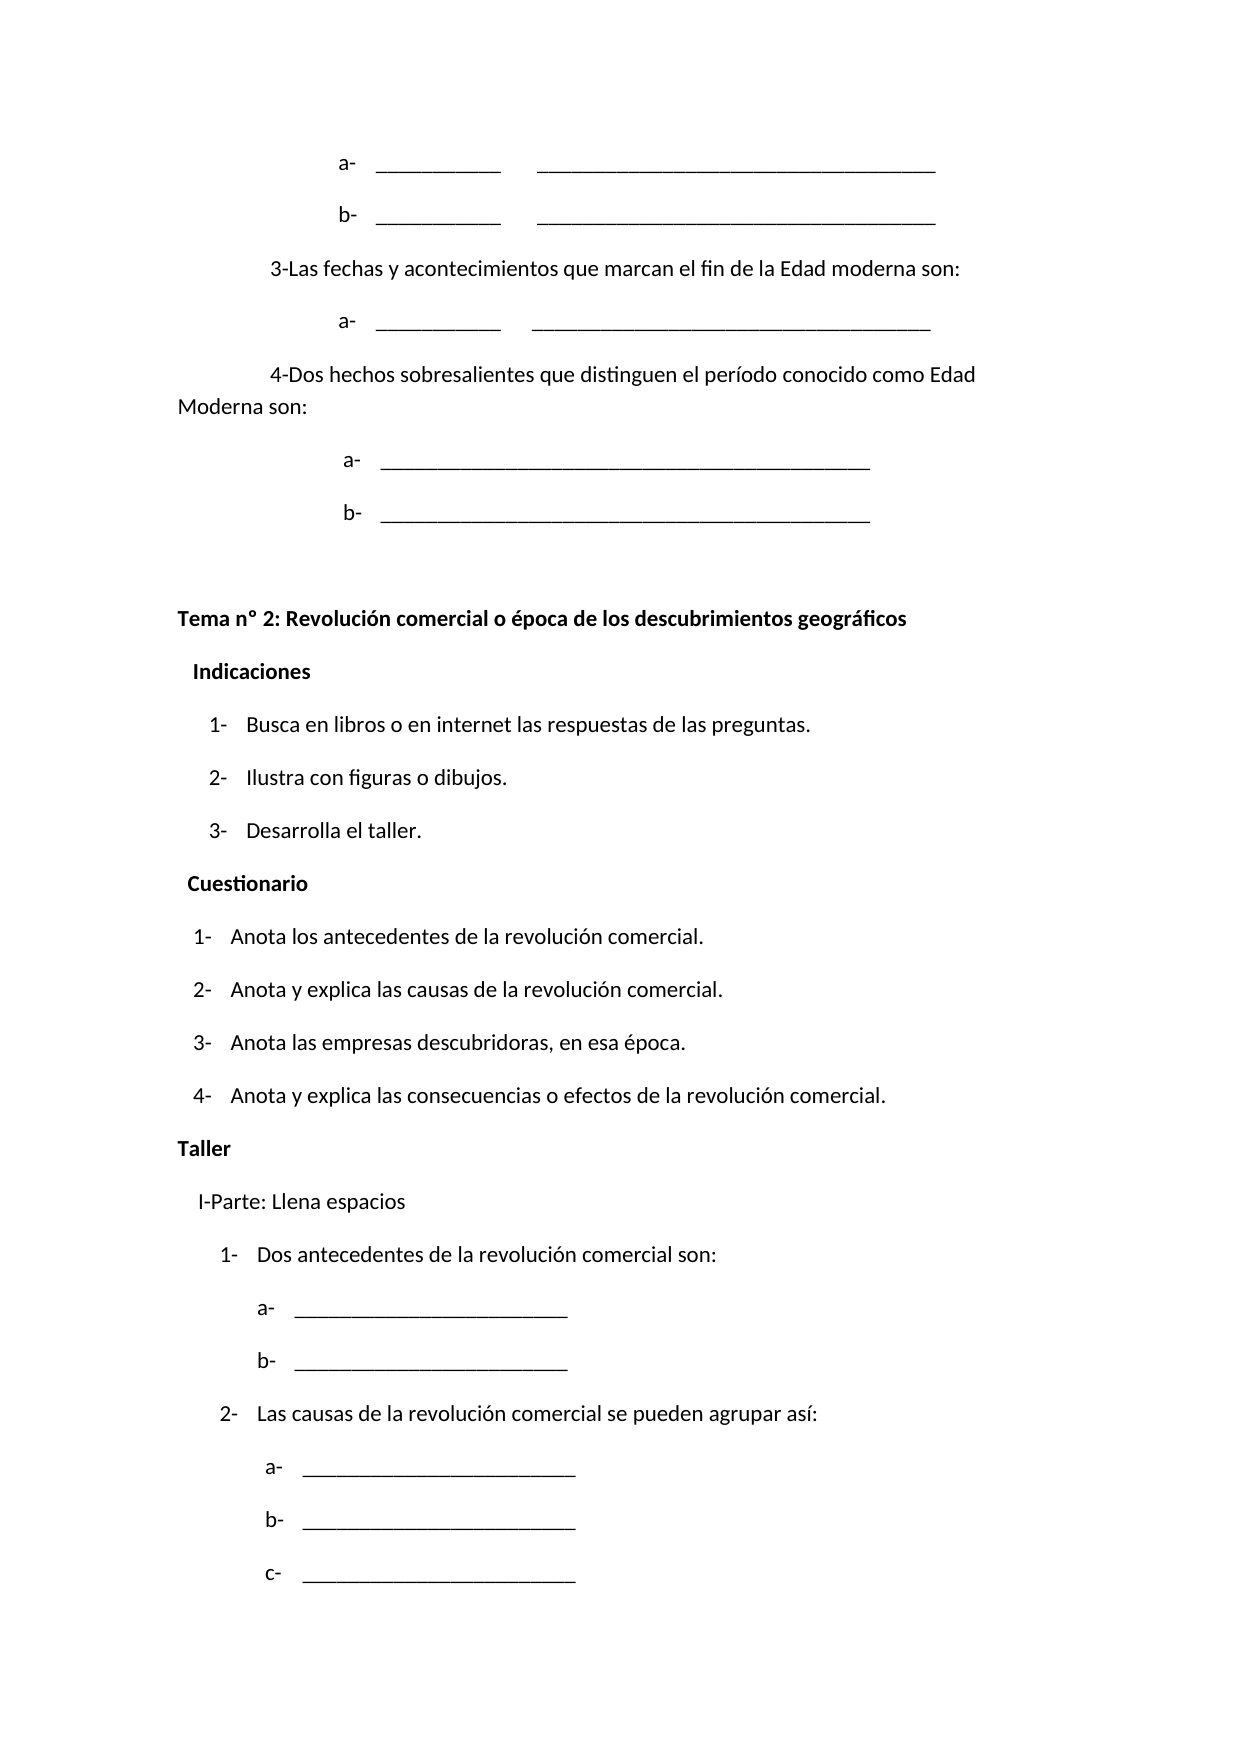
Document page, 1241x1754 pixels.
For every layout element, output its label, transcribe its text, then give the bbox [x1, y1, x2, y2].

list ________________________ [265, 1505, 1063, 1533]
text Indicaciones [177, 657, 1063, 685]
text I-Parte: Llena espacios [177, 1187, 1063, 1215]
text Cuestionario [177, 869, 1063, 897]
text Tema nº 2: Revolución comercial o época de los descubrimientos geográficos [177, 604, 1063, 632]
list ________________________ [257, 1293, 1063, 1321]
list ___________ ___________________________________ [338, 307, 1063, 335]
list Ilustra con figuras o dibujos. [208, 763, 1063, 791]
text 4-Dos hechos sobresalientes que distinguen el período conocido como Edad Moderna son: [177, 360, 1063, 420]
list Las causas de la revolución comercial se pueden agrupar así: [219, 1399, 1063, 1427]
list ________________________ [265, 1558, 1063, 1586]
list Busca en libros o en internet las respuestas de las preguntas. [208, 710, 1063, 738]
list Anota y explica las consecuencias o efectos de la revolución comercial. [193, 1081, 1063, 1109]
list Anota los antecedentes de la revolución comercial. [193, 922, 1063, 950]
list Desarrolla el taller. [208, 816, 1063, 844]
list ________________________ [257, 1346, 1063, 1374]
list ___________ ___________________________________ [338, 148, 1063, 176]
list ________________________ [265, 1452, 1063, 1480]
text Taller [177, 1134, 1063, 1162]
list Anota las empresas descubridoras, en esa época. [193, 1028, 1063, 1056]
list Dos antecedentes de la revolución comercial son: [219, 1240, 1063, 1268]
list Anota y explica las causas de la revolución comercial. [193, 975, 1063, 1003]
list ___________ ___________________________________ [338, 201, 1063, 229]
list ___________________________________________ [343, 445, 1063, 473]
text 3-Las fechas y acontecimientos que marcan el fin de la Edad moderna son: [177, 254, 1063, 282]
list ___________________________________________ [343, 498, 1063, 526]
